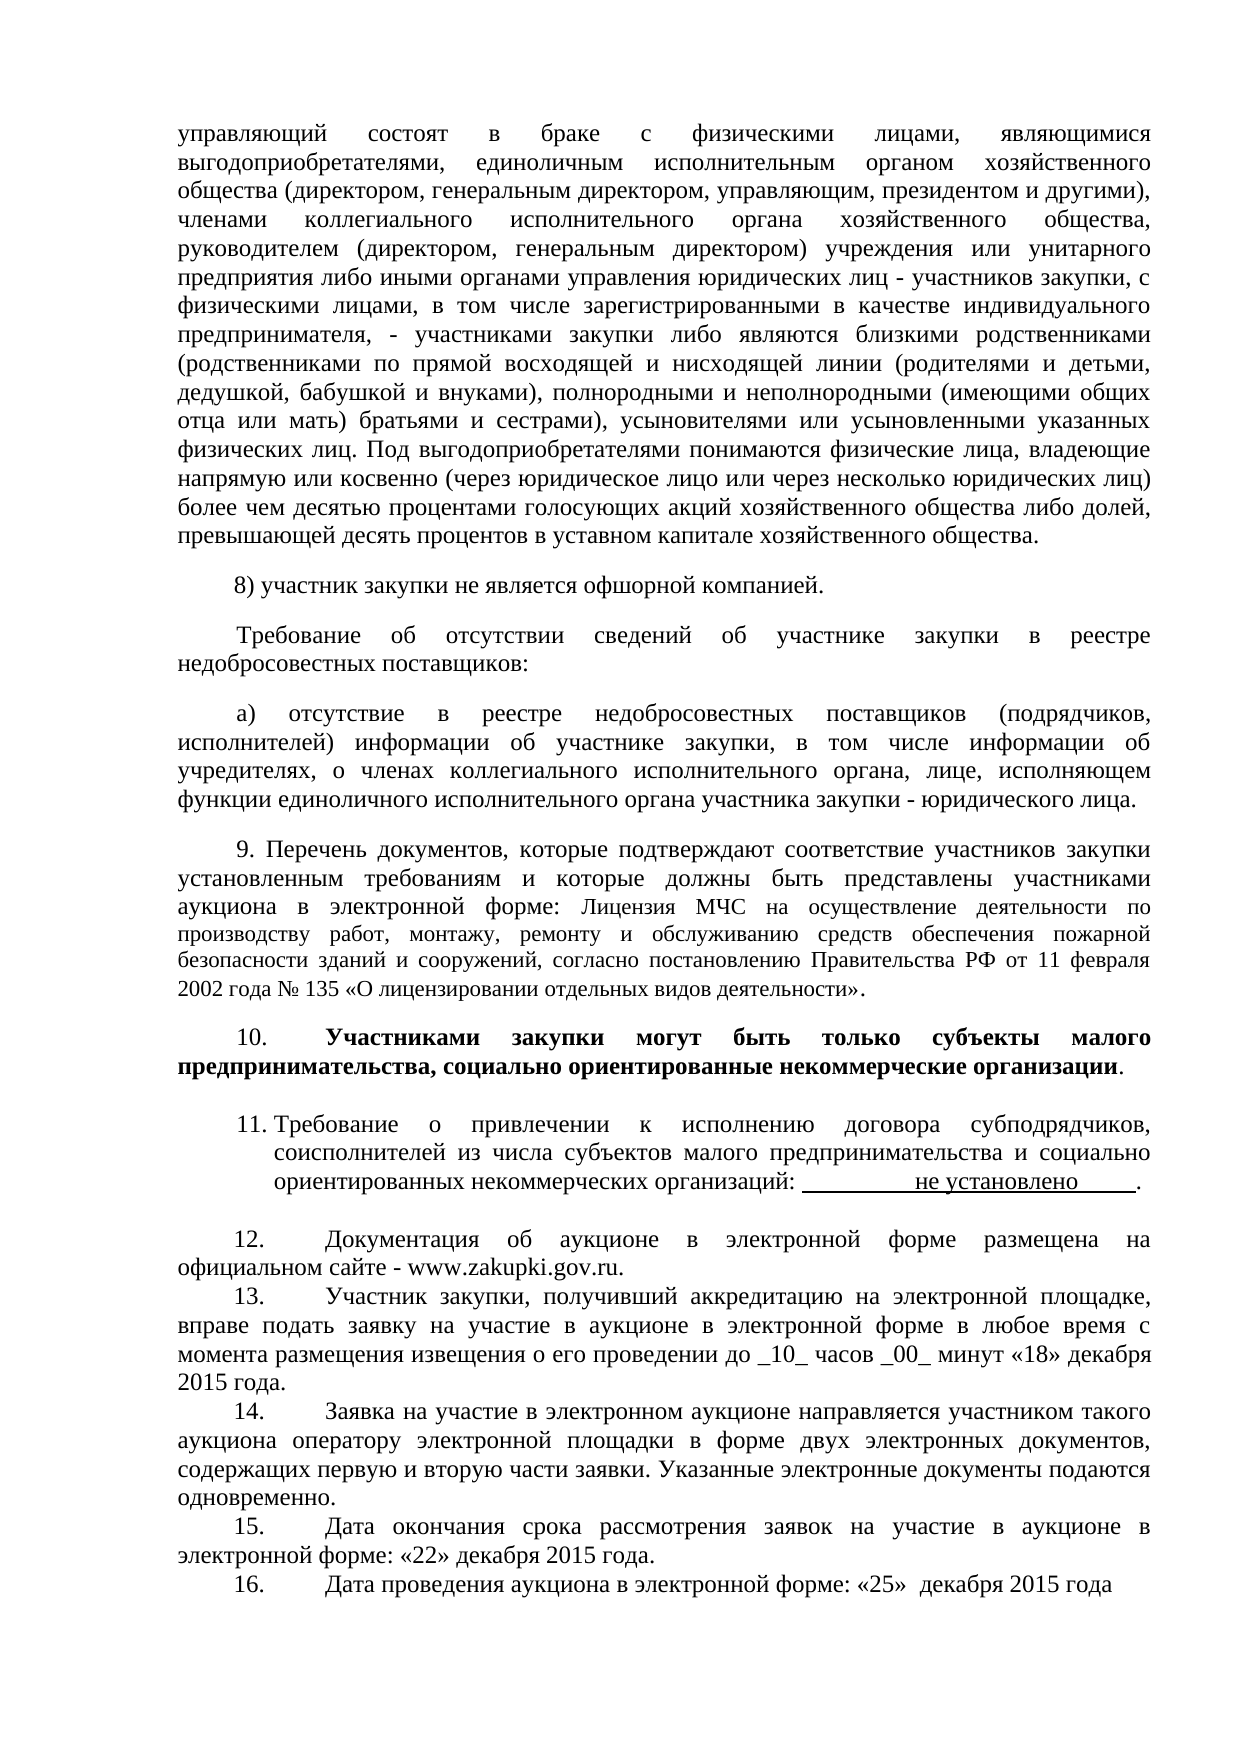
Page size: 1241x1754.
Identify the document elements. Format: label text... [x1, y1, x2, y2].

text 9. Перечень документов, которые подтверждают соответствие участников закупки установленным требованиям и которые должны быть представлены участниками аукциона в электронной форме: Лицензия МЧС на осуществление деятельности по производству работ, монтажу, ремонту и обслуживанию средств обеспечения пожарной безопасности зданий и сооружений, согласно постановлению Правительства РФ от 11 февраля 2002 года № 135 «О лицензировании отдельных видов деятельности». [177, 834, 1152, 1002]
list Участник закупки, получивший аккредитацию на электронной площадке, вправе подать заявку на участие в аукционе в электронной форме в любое время с момента размещения извещения о его проведении до _10_ часов _00_ минут «18» декабря 2015 года. [177, 1281, 1152, 1396]
text Требование об отсутствии сведений об участнике закупки в реестре недобросовестных поставщиков: [177, 620, 1152, 677]
list Заявка на участие в электронном аукционе направляется участником такого аукциона оператору электронной площадки в форме двух электронных документов, содержащих первую и вторую части заявки. Указанные электронные документы подаются одновременно. [177, 1396, 1152, 1511]
list Документация об аукционе в электронной форме размещена на официальном сайте - www.zakupki.gov.ru. [177, 1224, 1152, 1281]
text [177, 118, 1152, 549]
list Требование о привлечении к исполнению договора субподрядчиков, соисполнителей из числа субъектов малого предпринимательства и социально ориентированных некоммерческих организаций: не установлено . [236, 1109, 1152, 1195]
list Участниками закупки могут быть только субъекты малого предпринимательства, социально ориентированные некоммерческие организации. [177, 1022, 1152, 1080]
list Дата проведения аукциона в электронной форме: «25» декабря 2015 года [177, 1569, 1152, 1597]
text 8) участник закупки не является офшорной компанией. [177, 570, 1152, 599]
list Дата окончания срока рассмотрения заявок на участие в аукционе в электронной форме: «22» декабря 2015 года. [177, 1511, 1152, 1569]
text а) отсутствие в реестре недобросовестных поставщиков (подрядчиков, исполнителей) информации об участнике закупки, в том числе информации об учредителях, о членах коллегиального исполнительного органа, лице, исполняющем функции единоличного исполнительного органа участника закупки - юридического лица. [177, 698, 1152, 813]
